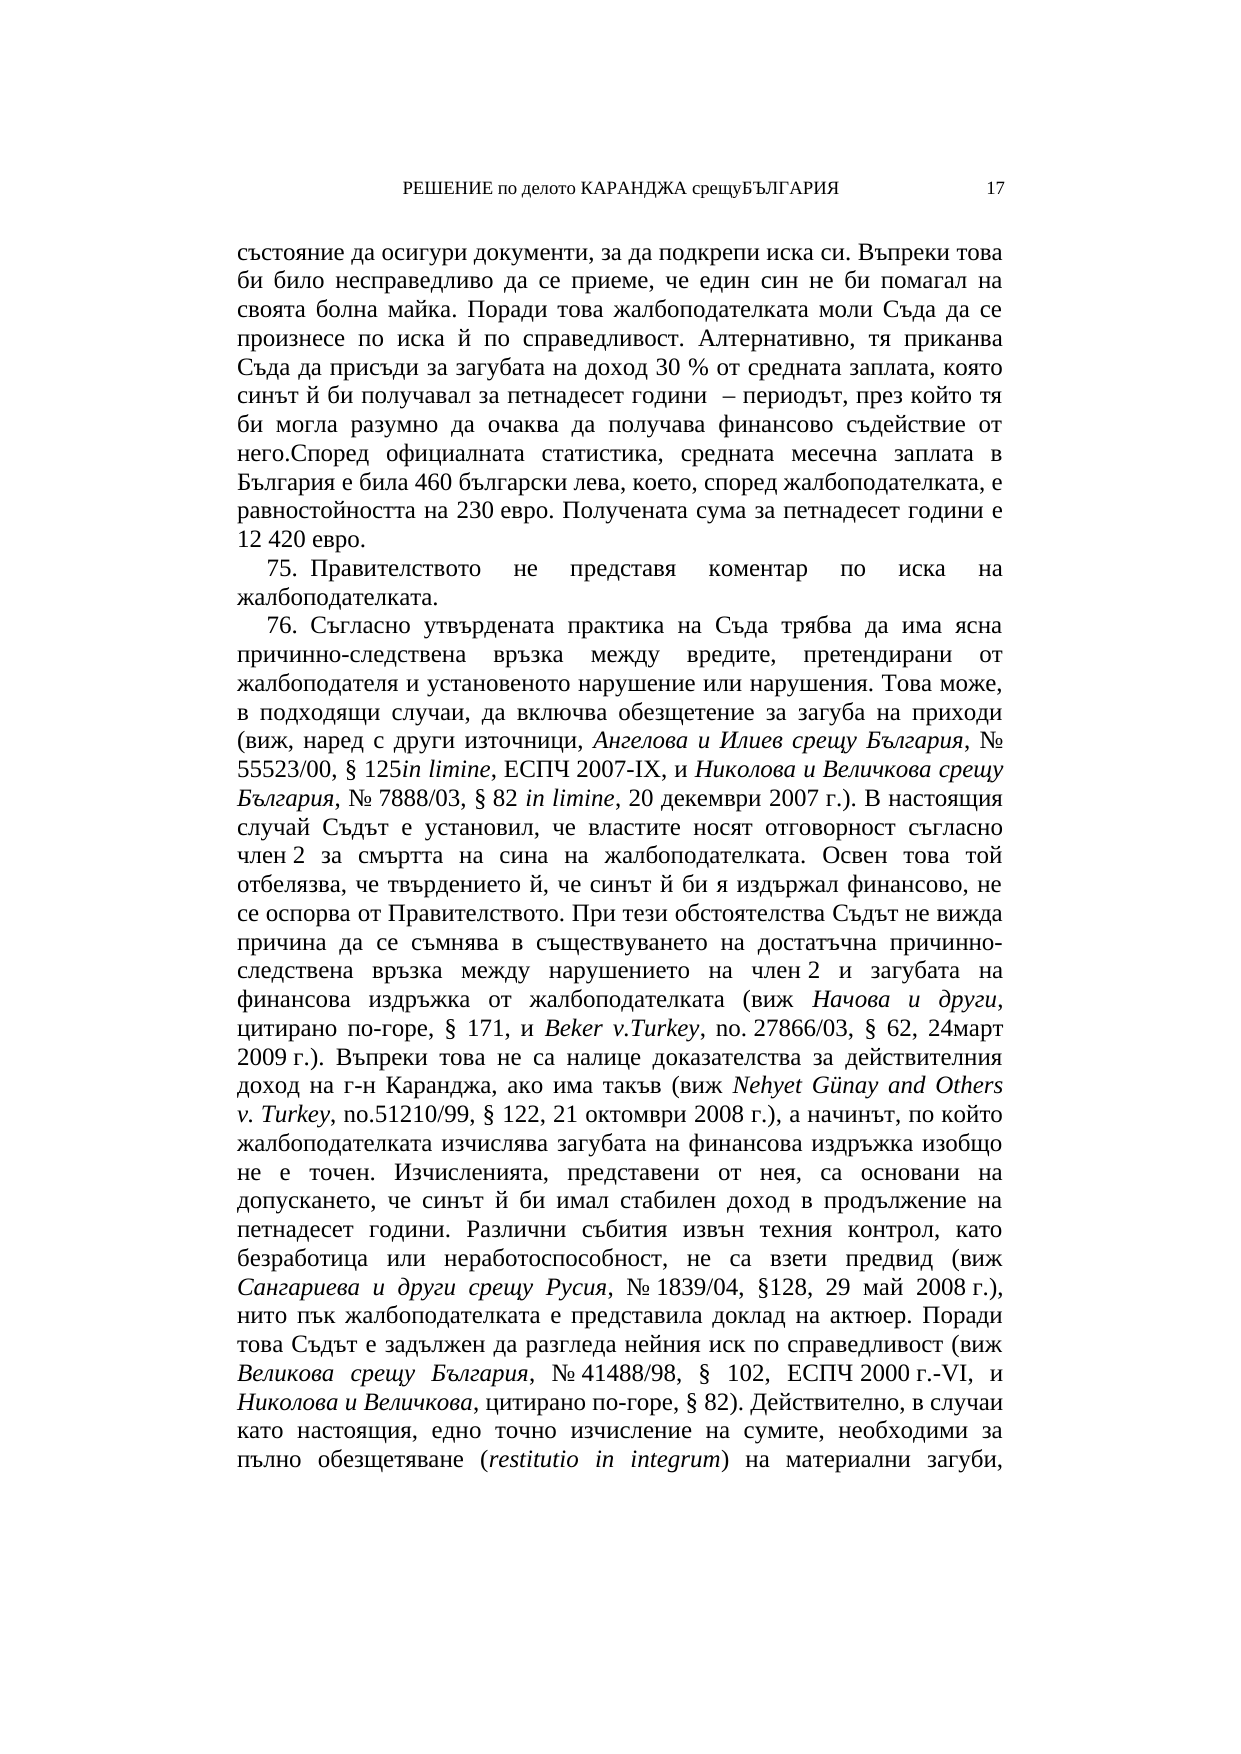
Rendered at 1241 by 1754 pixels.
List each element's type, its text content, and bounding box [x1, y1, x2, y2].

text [237, 611, 1003, 1473]
text 75. Правителството не представя коментар по иска на жалбоподателката. [237, 553, 1003, 611]
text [237, 237, 1003, 553]
